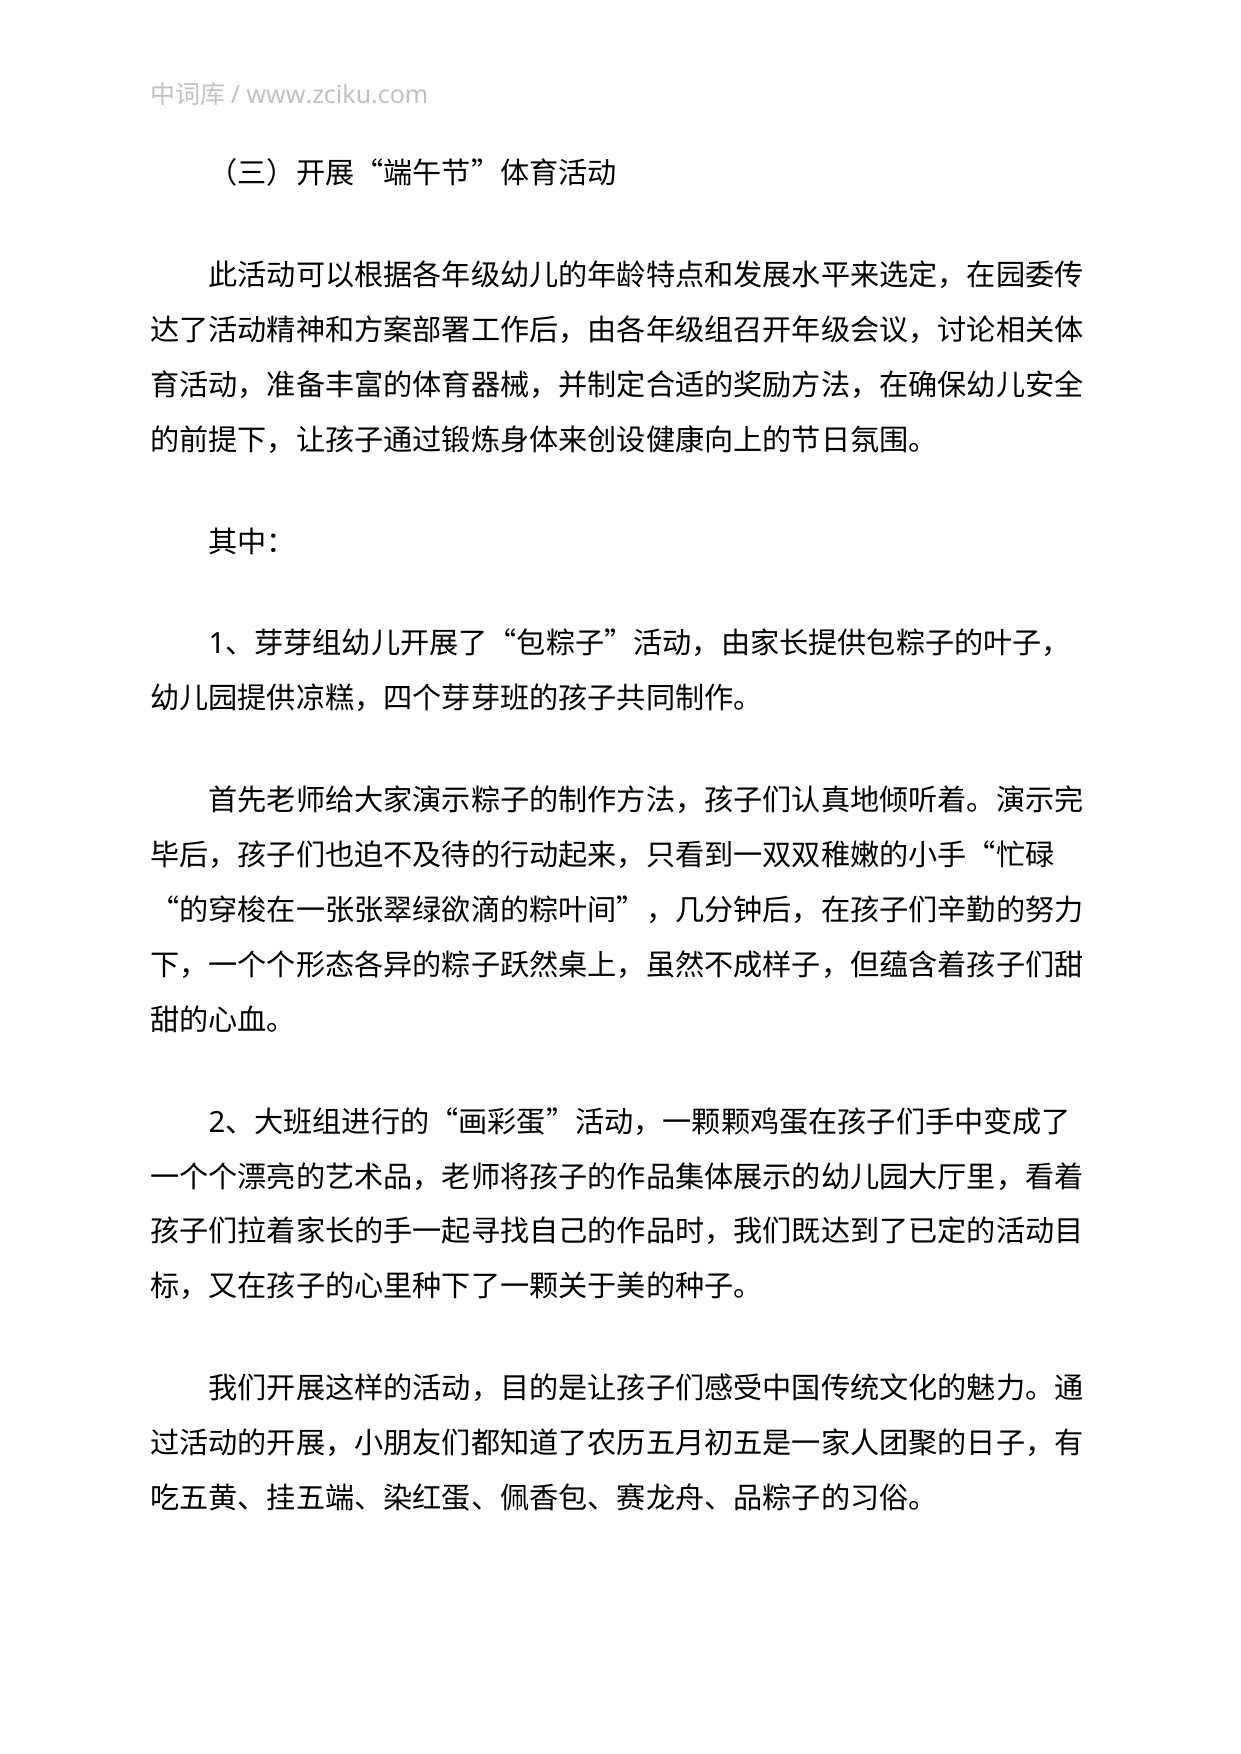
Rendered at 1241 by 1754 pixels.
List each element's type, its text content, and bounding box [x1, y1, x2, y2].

text 首先老师给大家演示粽子的制作方法，孩子们认真地倾听着。演示完毕后，孩子们也迫不及待的行动起来，只看到一双双稚嫩的小手“忙碌“的穿梭在一张张翠绿欲滴的粽叶间”，几分钟后，在孩子们辛勤的努力下，一个个形态各异的粽子跃然桌上，虽然不成样子，但蕴含着孩子们甜甜的心血。 [150, 777, 1090, 1039]
text 1、芽芽组幼儿开展了“包粽子”活动，由家长提供包粽子的叶子，幼儿园提供凉糕，四个芽芽班的孩子共同制作。 [150, 620, 1090, 717]
text 2、大班组进行的“画彩蛋”活动，一颗颗鸡蛋在孩子们手中变成了一个个漂亮的艺术品，老师将孩子的作品集体展示的幼儿园大厅里，看着孩子们拉着家长的手一起寻找自己的作品时，我们既达到了已定的活动目标，又在孩子的心里种下了一颗关于美的种子。 [150, 1098, 1090, 1305]
text （三）开展“端午节”体育活动 [150, 150, 1090, 192]
text 我们开展这样的活动，目的是让孩子们感受中国传统文化的魅力。通过活动的开展，小朋友们都知道了农历五月初五是一家人团聚的日子，有吃五黄、挂五端、染红蛋、佩香包、赛龙舟、品粽子的习俗。 [150, 1365, 1090, 1517]
text 其中： [150, 518, 1090, 561]
text 此活动可以根据各年级幼儿的年龄特点和发展水平来选定，在园委传达了活动精神和方案部署工作后，由各年级组召开年级会议，讨论相关体育活动，准备丰富的体育器械，并制定合适的奖励方法，在确保幼儿安全的前提下，让孩子通过锻炼身体来创设健康向上的节日氛围。 [150, 252, 1090, 459]
